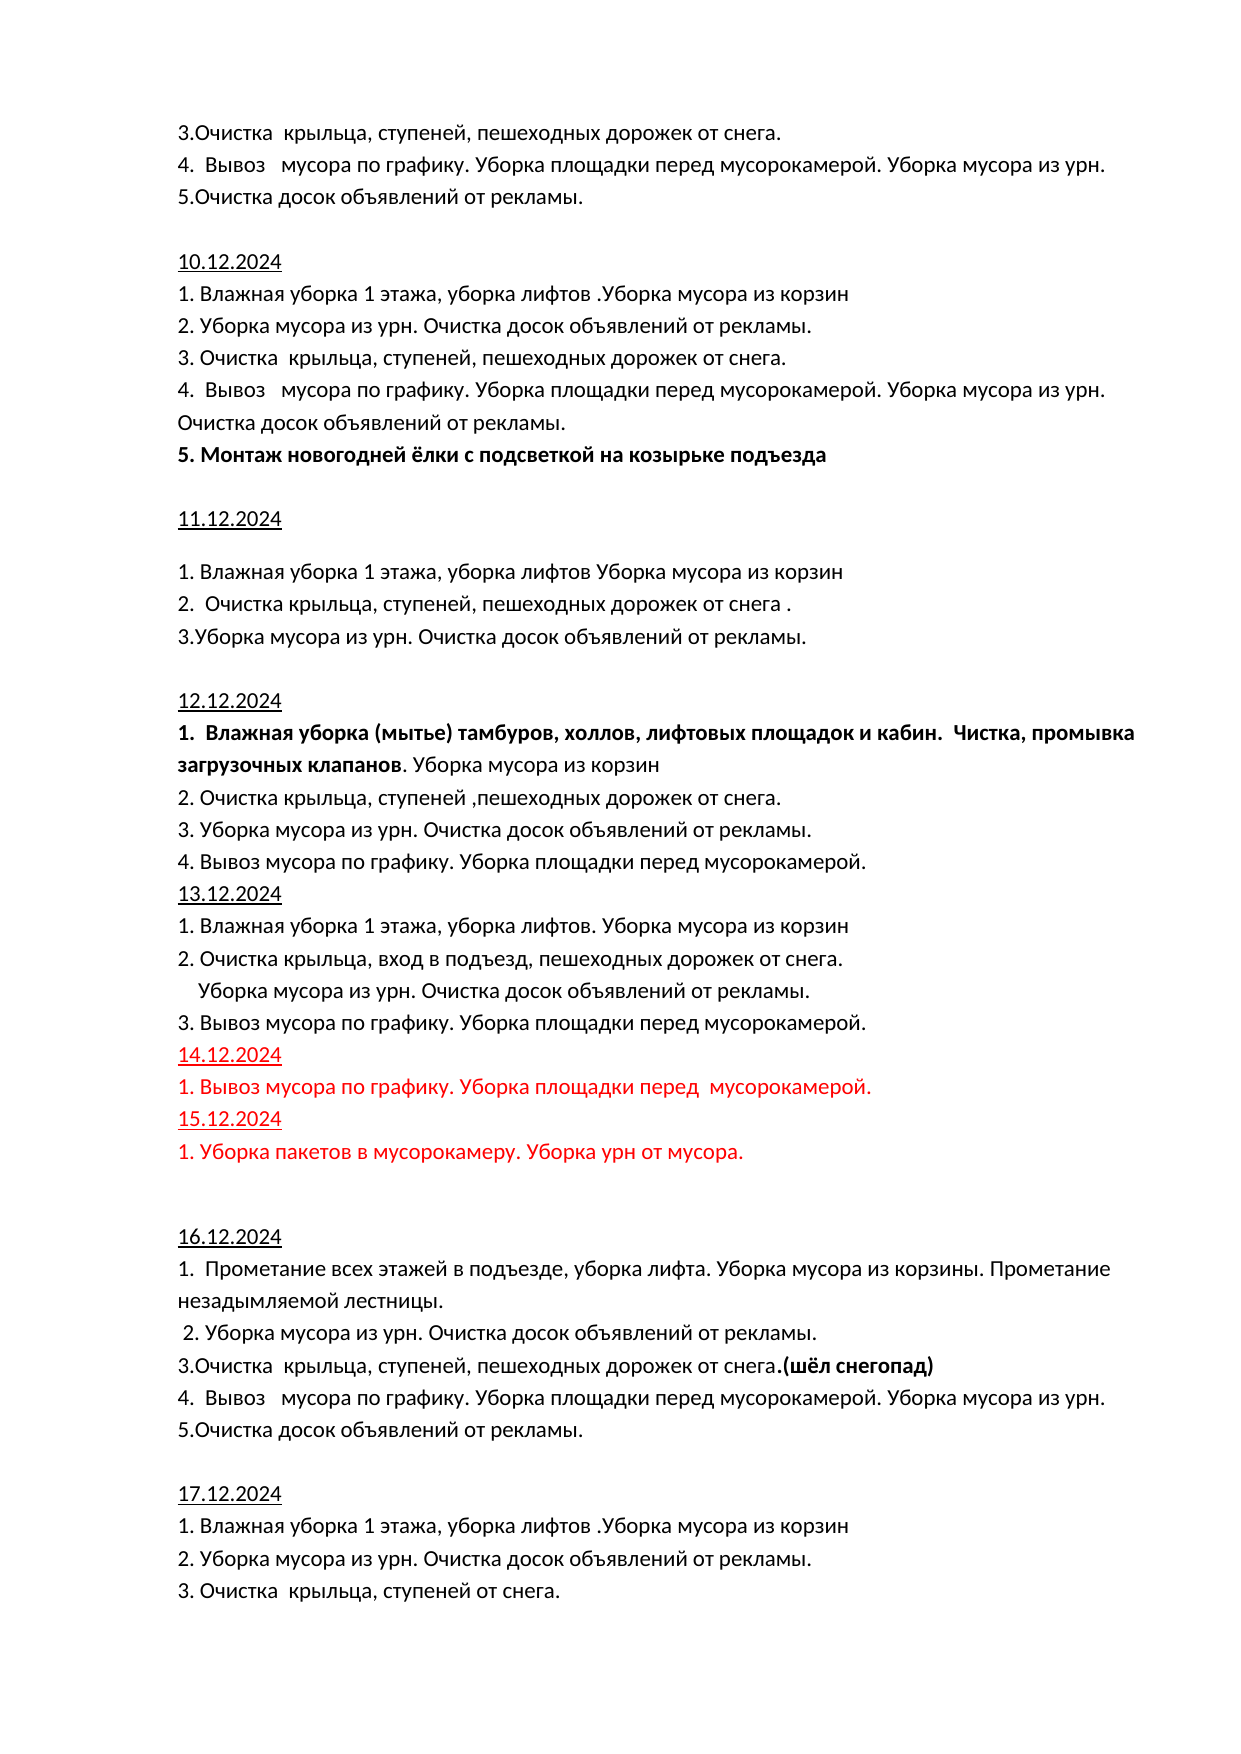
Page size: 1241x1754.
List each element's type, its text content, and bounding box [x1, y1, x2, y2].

text 12.12.2024 [177, 686, 1152, 714]
text 2. Уборка мусора из урн. Очистка досок объявлений от рекламы. [177, 1318, 1152, 1347]
text 3. Уборка мусора из урн. Очистка досок объявлений от рекламы. [177, 815, 1152, 843]
text 16.12.2024 [177, 1222, 1152, 1250]
text 14.12.2024 [177, 1040, 1152, 1068]
text 4. Вывоз мусора по графику. Уборка площадки перед мусорокамерой. Уборка мусора из урн. 5.Очистка досок объявлений от рекламы. [177, 150, 1152, 211]
text 11.12.2024 [177, 504, 1152, 532]
text 4. Вывоз мусора по графику. Уборка площадки перед мусорокамерой. Уборка мусора из урн. 5.Очистка досок объявлений от рекламы. [177, 1383, 1152, 1443]
text 2. Очистка крыльца, ступеней ,пешеходных дорожек от снега. [177, 783, 1152, 811]
text 1. Прометание всех этажей в подъезде, уборка лифта. Уборка мусора из корзины. Прометание незадымляемой лестницы. [177, 1254, 1152, 1314]
text 1. Уборка пакетов в мусорокамеру. Уборка урн от мусора. [177, 1137, 1152, 1165]
text 2. Уборка мусора из урн. Очистка досок объявлений от рекламы. [177, 1544, 1152, 1572]
text 4. Вывоз мусора по графику. Уборка площадки перед мусорокамерой. Уборка мусора из урн. Очистка досок объявлений от рекламы. [177, 376, 1152, 436]
text 4. Вывоз мусора по графику. Уборка площадки перед мусорокамерой. [177, 847, 1152, 875]
text 3. Очистка крыльца, ступеней, пешеходных дорожек от снега. [177, 343, 1152, 371]
text 3.Очистка крыльца, ступеней, пешеходных дорожек от снега. [177, 118, 1152, 146]
text 13.12.2024 [177, 879, 1152, 907]
text 10.12.2024 [177, 247, 1152, 275]
text 2. Очистка крыльца, ступеней, пешеходных дорожек от снега . [177, 589, 1152, 618]
text 3.Уборка мусора из урн. Очистка досок объявлений от рекламы. [177, 622, 1152, 650]
text 5. Монтаж новогодней ёлки с подсветкой на козырьке подъезда [177, 440, 1152, 468]
text 3.Очистка крыльца, ступеней, пешеходных дорожек от снега.(шёл снегопад) [177, 1351, 1152, 1379]
text 17.12.2024 [177, 1479, 1152, 1507]
text 15.12.2024 [177, 1104, 1152, 1133]
text 3. Очистка крыльца, ступеней от снега. [177, 1576, 1152, 1604]
text 1. Влажная уборка 1 этажа, уборка лифтов. Уборка мусора из корзин [177, 911, 1152, 939]
text 2. Очистка крыльца, вход в подъезд, пешеходных дорожек от снега. [177, 944, 1152, 972]
text 1. Влажная уборка 1 этажа, уборка лифтов .Уборка мусора из корзин [177, 1512, 1152, 1540]
text 1. Влажная уборка 1 этажа, уборка лифтов Уборка мусора из корзин [177, 557, 1152, 585]
text 2. Уборка мусора из урн. Очистка досок объявлений от рекламы. [177, 311, 1152, 339]
text Уборка мусора из урн. Очистка досок объявлений от рекламы. [177, 976, 1152, 1004]
text 1. Вывоз мусора по графику. Уборка площадки перед мусорокамерой. [177, 1072, 1152, 1100]
text 3. Вывоз мусора по графику. Уборка площадки перед мусорокамерой. [177, 1008, 1152, 1036]
text 1. Влажная уборка (мытье) тамбуров, холлов, лифтовых площадок и кабин. Чистка, промывка загрузочных клапанов. Уборка мусора из корзин [177, 718, 1152, 778]
text 1. Влажная уборка 1 этажа, уборка лифтов .Уборка мусора из корзин [177, 279, 1152, 307]
